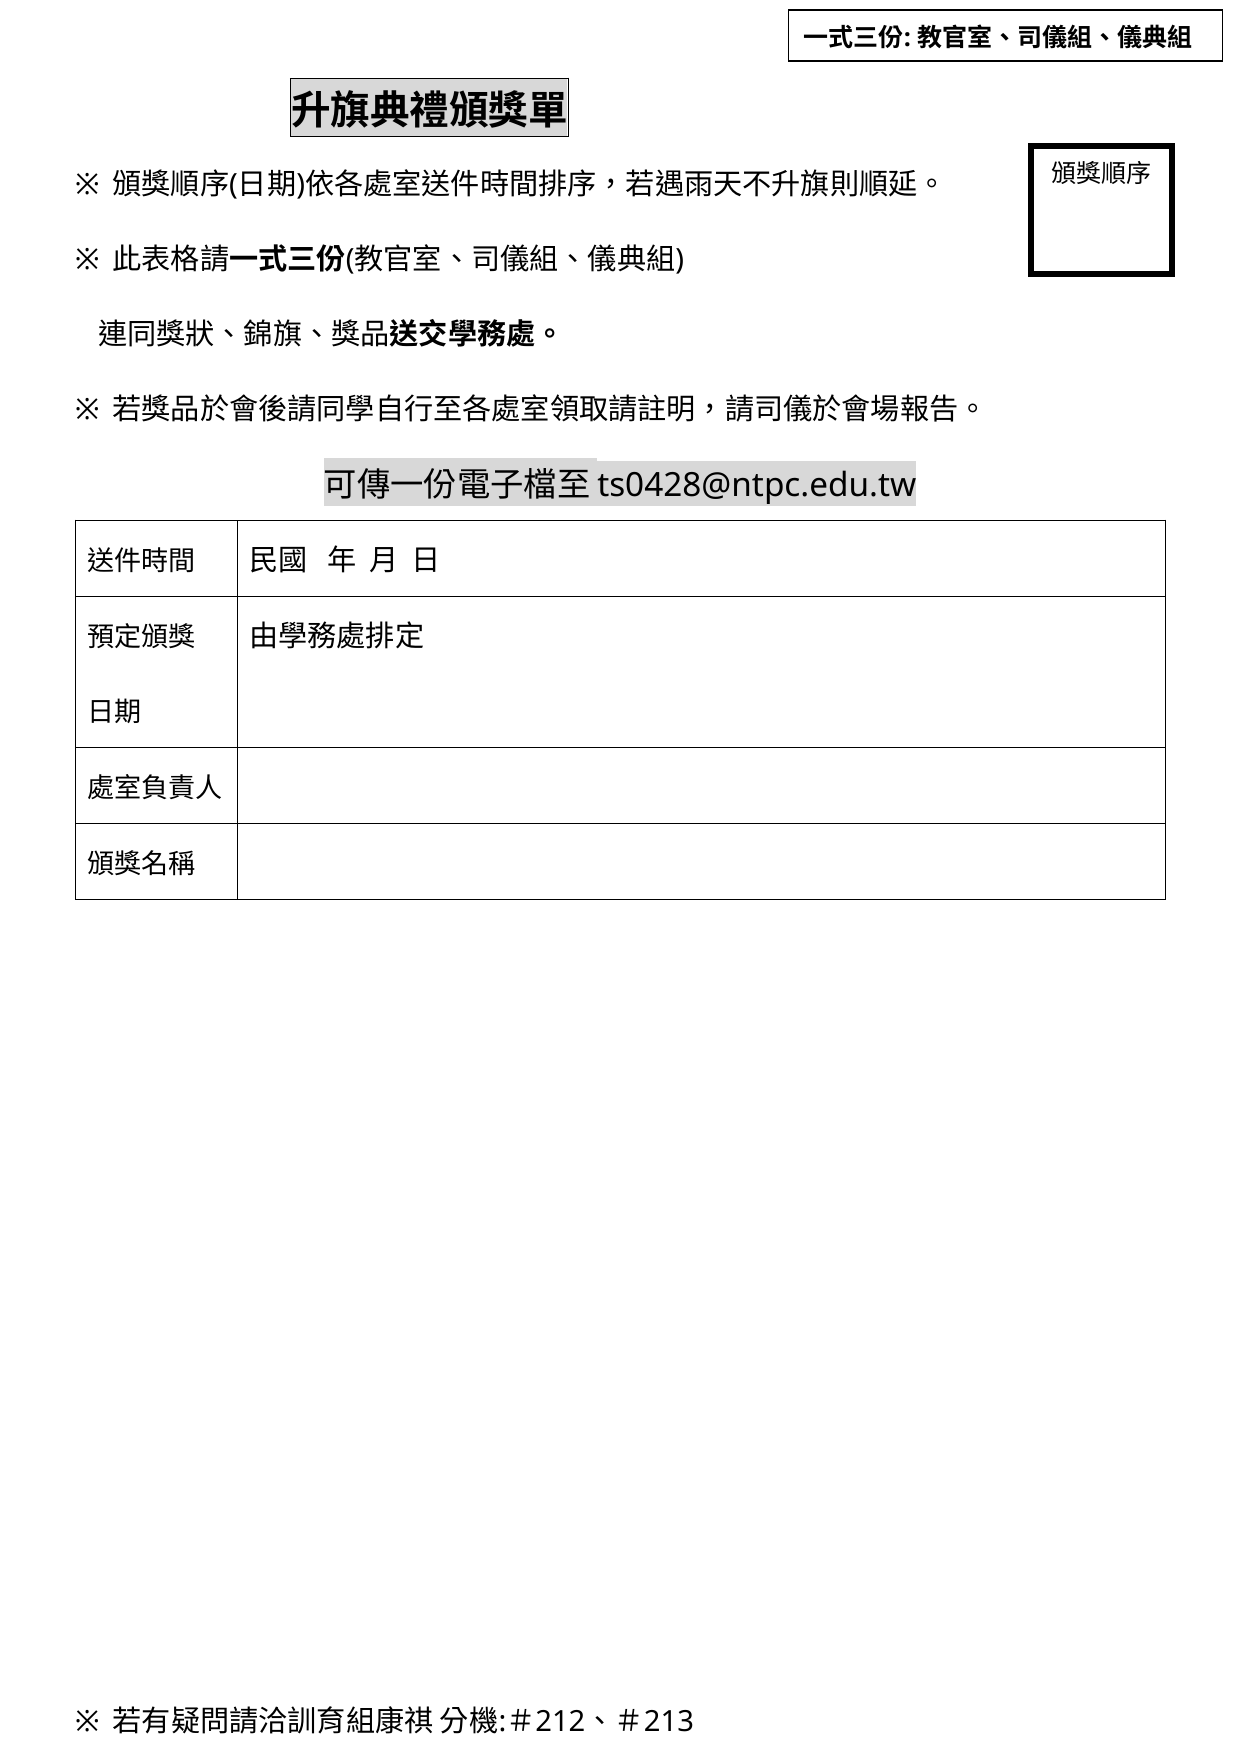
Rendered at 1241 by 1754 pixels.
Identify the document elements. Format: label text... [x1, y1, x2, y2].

table_cell 頒獎名稱 [76, 824, 237, 899]
table_header 民國 年 月 日 [238, 521, 1165, 596]
table_cell 由學務處排定 [238, 597, 1165, 747]
list 頒獎順序(日期)依各處室送件時間排序，若遇雨天不升旗則順延。 [75, 144, 1028, 219]
list 若獎品於會後請同學自行至各處室領取請註明，請司儀於會場報告。 [75, 369, 1165, 444]
text 連同獎狀、錦旗、獎品送交學務處。 [75, 294, 1165, 369]
table_cell 處室負責人 [76, 748, 237, 823]
table_cell [238, 748, 1165, 823]
list 頒獎順序(日期)依各處室送件時間排序，若遇雨天不升旗則順延。 [1034, 149, 1165, 219]
table_header 送件時間 [76, 521, 237, 596]
list 此表格請一式三份(教官室、司儀組、儀典組) [75, 219, 1165, 294]
text 升旗典禮頒獎單 [75, 69, 1165, 144]
table_cell 預定頒獎 日期 [76, 597, 237, 747]
table_cell [238, 824, 1165, 899]
text 可傳一份電子檔至ts0428@ntpc.edu.tw [75, 444, 1165, 519]
